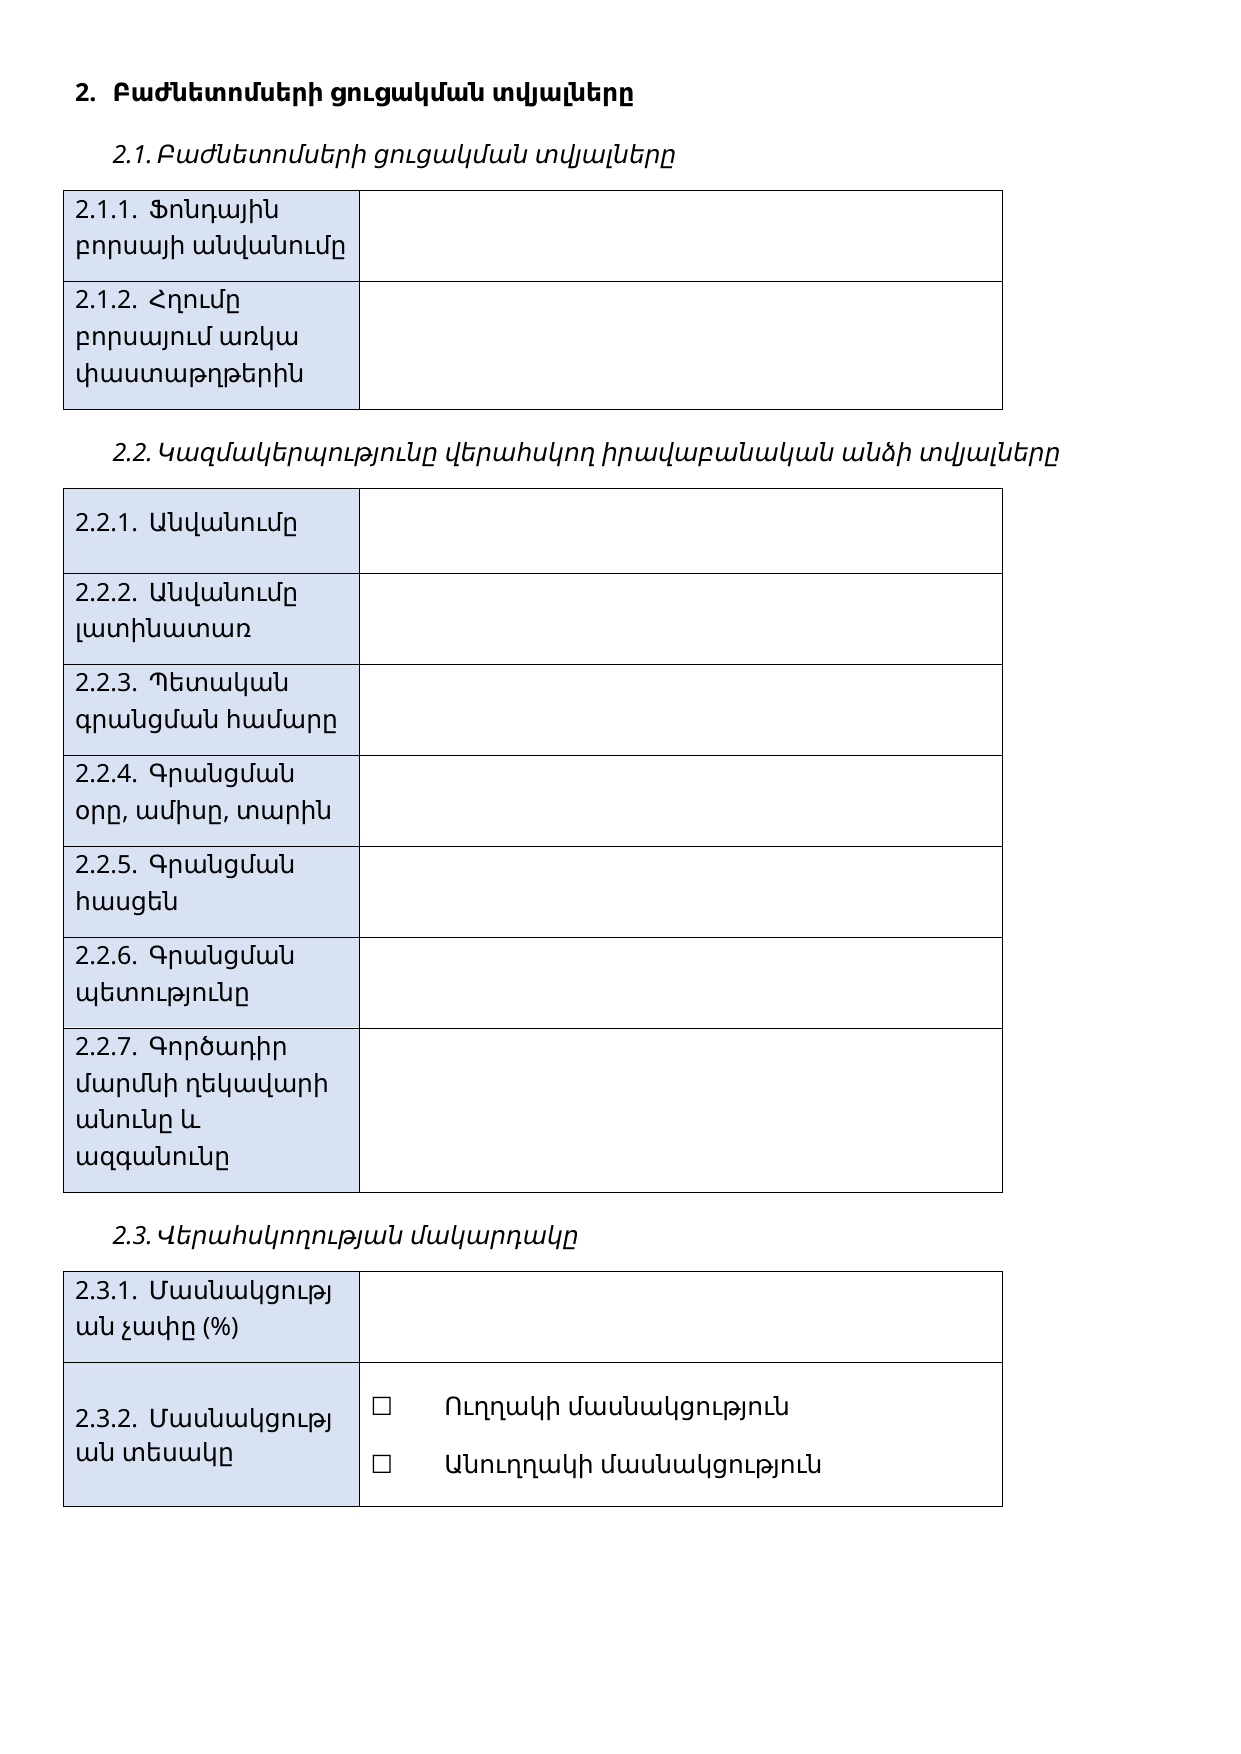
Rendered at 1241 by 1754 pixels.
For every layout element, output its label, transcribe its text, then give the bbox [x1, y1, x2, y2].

table_cell Հղումը բորսայում առկա փաստաթղթերին [64, 282, 359, 409]
table_header [360, 191, 1002, 281]
table_cell [360, 756, 1002, 846]
table_cell Գրանցման օրը, ամիսը, տարին [64, 756, 359, 846]
table_cell Մասնակցության տեսակը [64, 1363, 359, 1506]
list Բաժնետոմսերի ցուցակման տվյալները [112, 137, 1165, 171]
table_cell [360, 282, 1002, 409]
table_cell [360, 1029, 1002, 1192]
table_cell [360, 847, 1002, 937]
table_header Ֆոնդային բորսայի անվանումը [64, 191, 359, 281]
table_cell Պետական գրանցման համարը [64, 665, 359, 755]
list Բաժնետոմսերի ցուցակման տվյալները [75, 75, 1165, 109]
table_cell [360, 938, 1002, 1027]
list Կազմակերպությունը վերահսկող իրավաբանական անձի տվյալները [112, 435, 1165, 469]
table_cell ☐ Ուղղակի մասնակցություն ☐ Անուղղակի մասնակցություն [360, 1363, 1002, 1506]
table_header [360, 489, 1002, 573]
table_cell Գրանցման պետությունը [64, 938, 359, 1027]
table_cell Անվանումը լատինատառ [64, 574, 359, 664]
table_cell Գործադիր մարմնի ղեկավարի անունը և ազգանունը [64, 1029, 359, 1192]
list Վերահսկողության մակարդակը [112, 1218, 1165, 1252]
table_cell Գրանցման հասցեն [64, 847, 359, 937]
table_header Անվանումը [64, 489, 359, 573]
table_header Մասնակցության չափը (%) [64, 1272, 359, 1362]
table_cell [360, 665, 1002, 755]
table_header [360, 1272, 1002, 1362]
table_cell [360, 574, 1002, 664]
